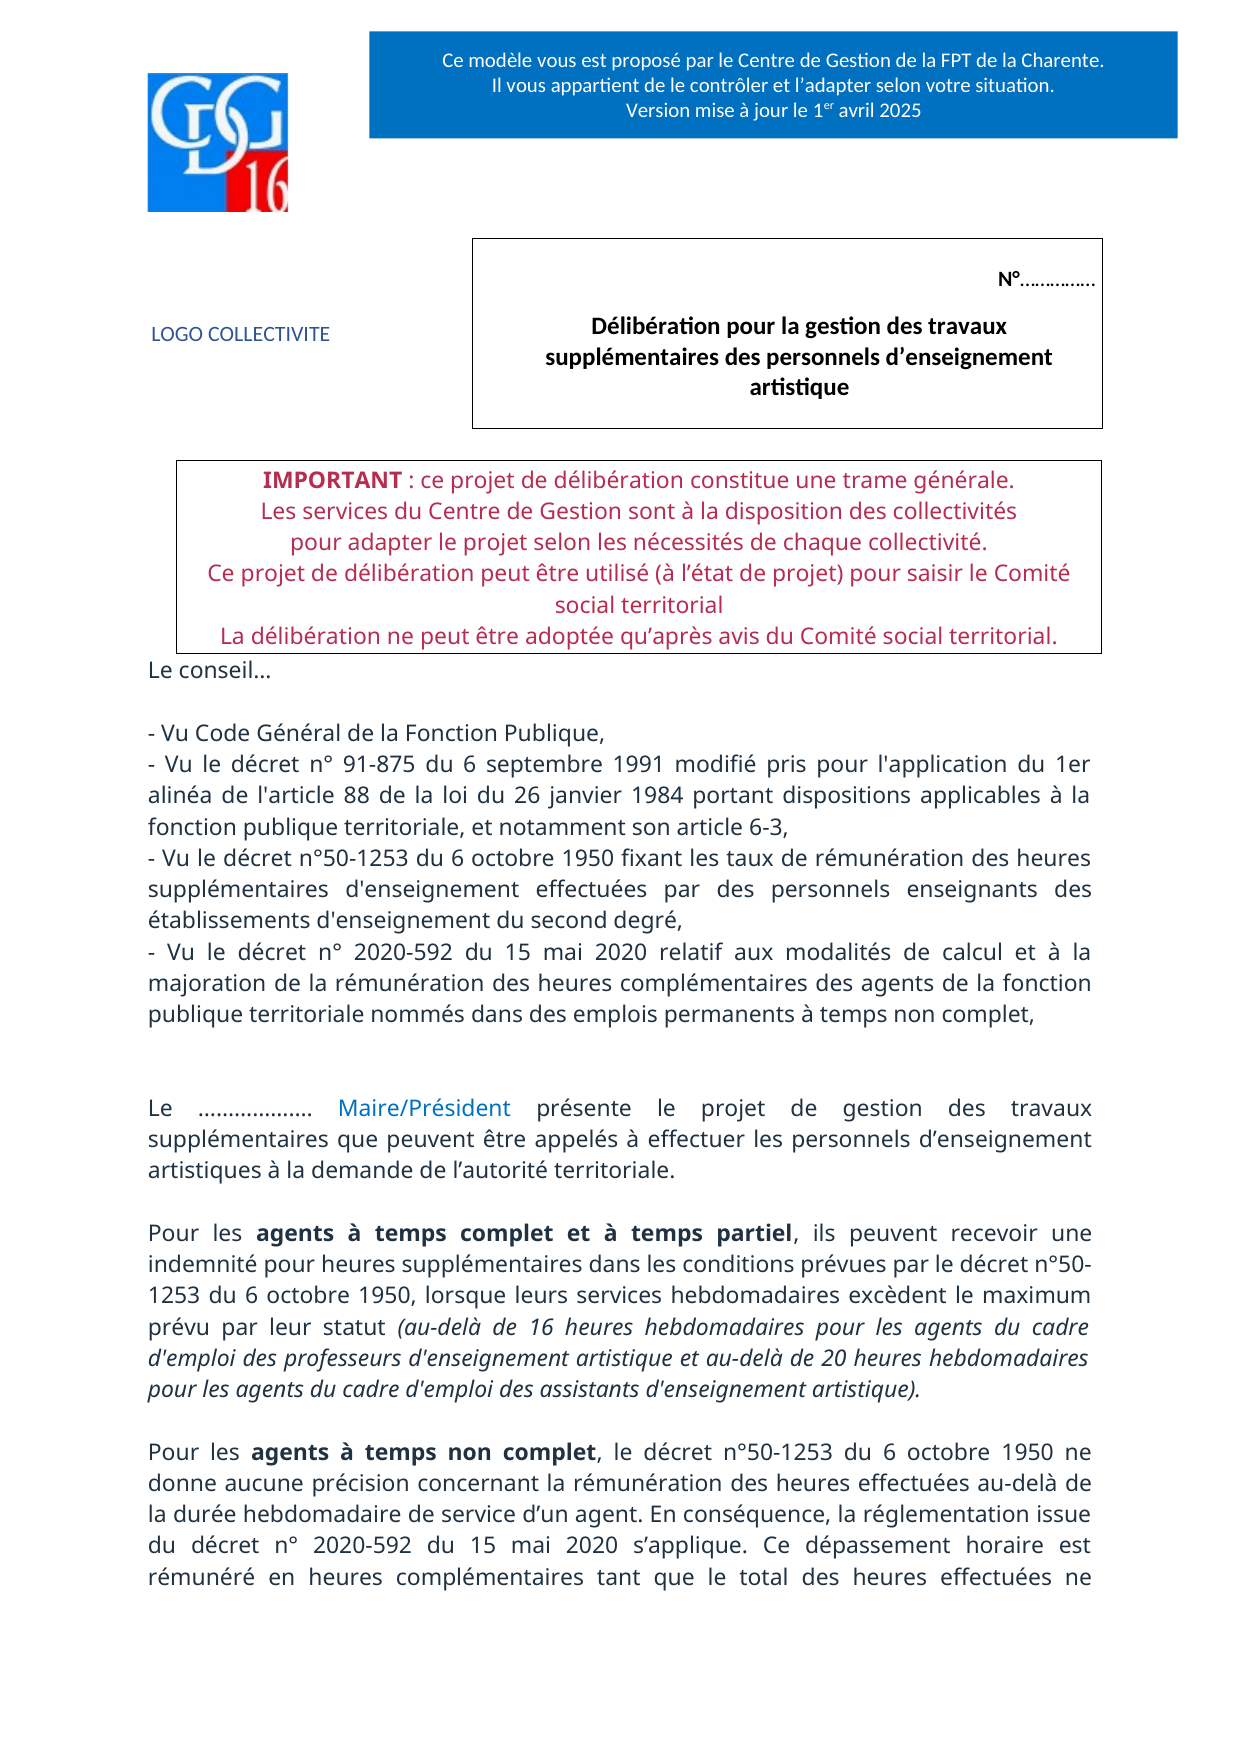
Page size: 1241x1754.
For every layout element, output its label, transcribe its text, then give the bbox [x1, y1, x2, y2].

text Ce projet de délibération peut être utilisé (à l’état de projet) pour saisir le Comité social territorial [177, 554, 1101, 617]
text - Vu le décret n° 91-875 du 6 septembre 1991 modifié pris pour l'application du 1er alinéa de l'article 88 de la loi du 26 janvier 1984 portant dispositions applicables à la fonction publique territoriale, et notamment son article 6-3, [148, 748, 1093, 842]
table_header N°…………… Délibération pour la gestion des travaux supplémentaires des personnels d’enseignement artistique [473, 239, 1102, 428]
table_header LOGO COLLECTIVITE [144, 238, 472, 428]
text Les services du Centre de Gestion sont à la disposition des collectivités [177, 492, 1101, 523]
text Le conseil… [148, 654, 1093, 685]
text - Vu Code Général de la Fonction Publique, [148, 717, 1093, 748]
text pour adapter le projet selon les nécessités de chaque collectivité. [177, 523, 1101, 554]
text Pour les agents à temps complet et à temps partiel, ils peuvent recevoir une indemnité pour heures supplémentaires dans les conditions prévues par le décret n°50-1253 du 6 octobre 1950, lorsque leurs services hebdomadaires excèdent le maximum prévu par leur statut (au-delà de 16 heures hebdomadaires pour les agents du cadre d'emploi des professeurs d'enseignement artistique et au-delà de 20 heures hebdomadaires pour les agents du cadre d'emploi des assistants d'enseignement artistique). [148, 1217, 1093, 1404]
text - Vu le décret n°50-1253 du 6 octobre 1950 fixant les taux de rémunération des heures supplémentaires d'enseignement effectuées par des personnels enseignants des établissements d'enseignement du second degré, [148, 842, 1093, 935]
picture [147, 73, 289, 212]
text La délibération ne peut être adoptée qu’après avis du Comité social territorial. [177, 617, 1101, 653]
text IMPORTANT : ce projet de délibération constitue une trame générale. [177, 461, 1101, 492]
text - Vu le décret n° 2020-592 du 15 mai 2020 relatif aux modalités de calcul et à la majoration de la rémunération des heures complémentaires des agents de la fonction publique territoriale nommés dans des emplois permanents à temps non complet, [148, 935, 1093, 1029]
text Le ………………. Maire/Président présente le projet de gestion des travaux supplémentaires que peuvent être appelés à effectuer les personnels d’enseignement artistiques à la demande de l’autorité territoriale. [148, 1092, 1093, 1185]
